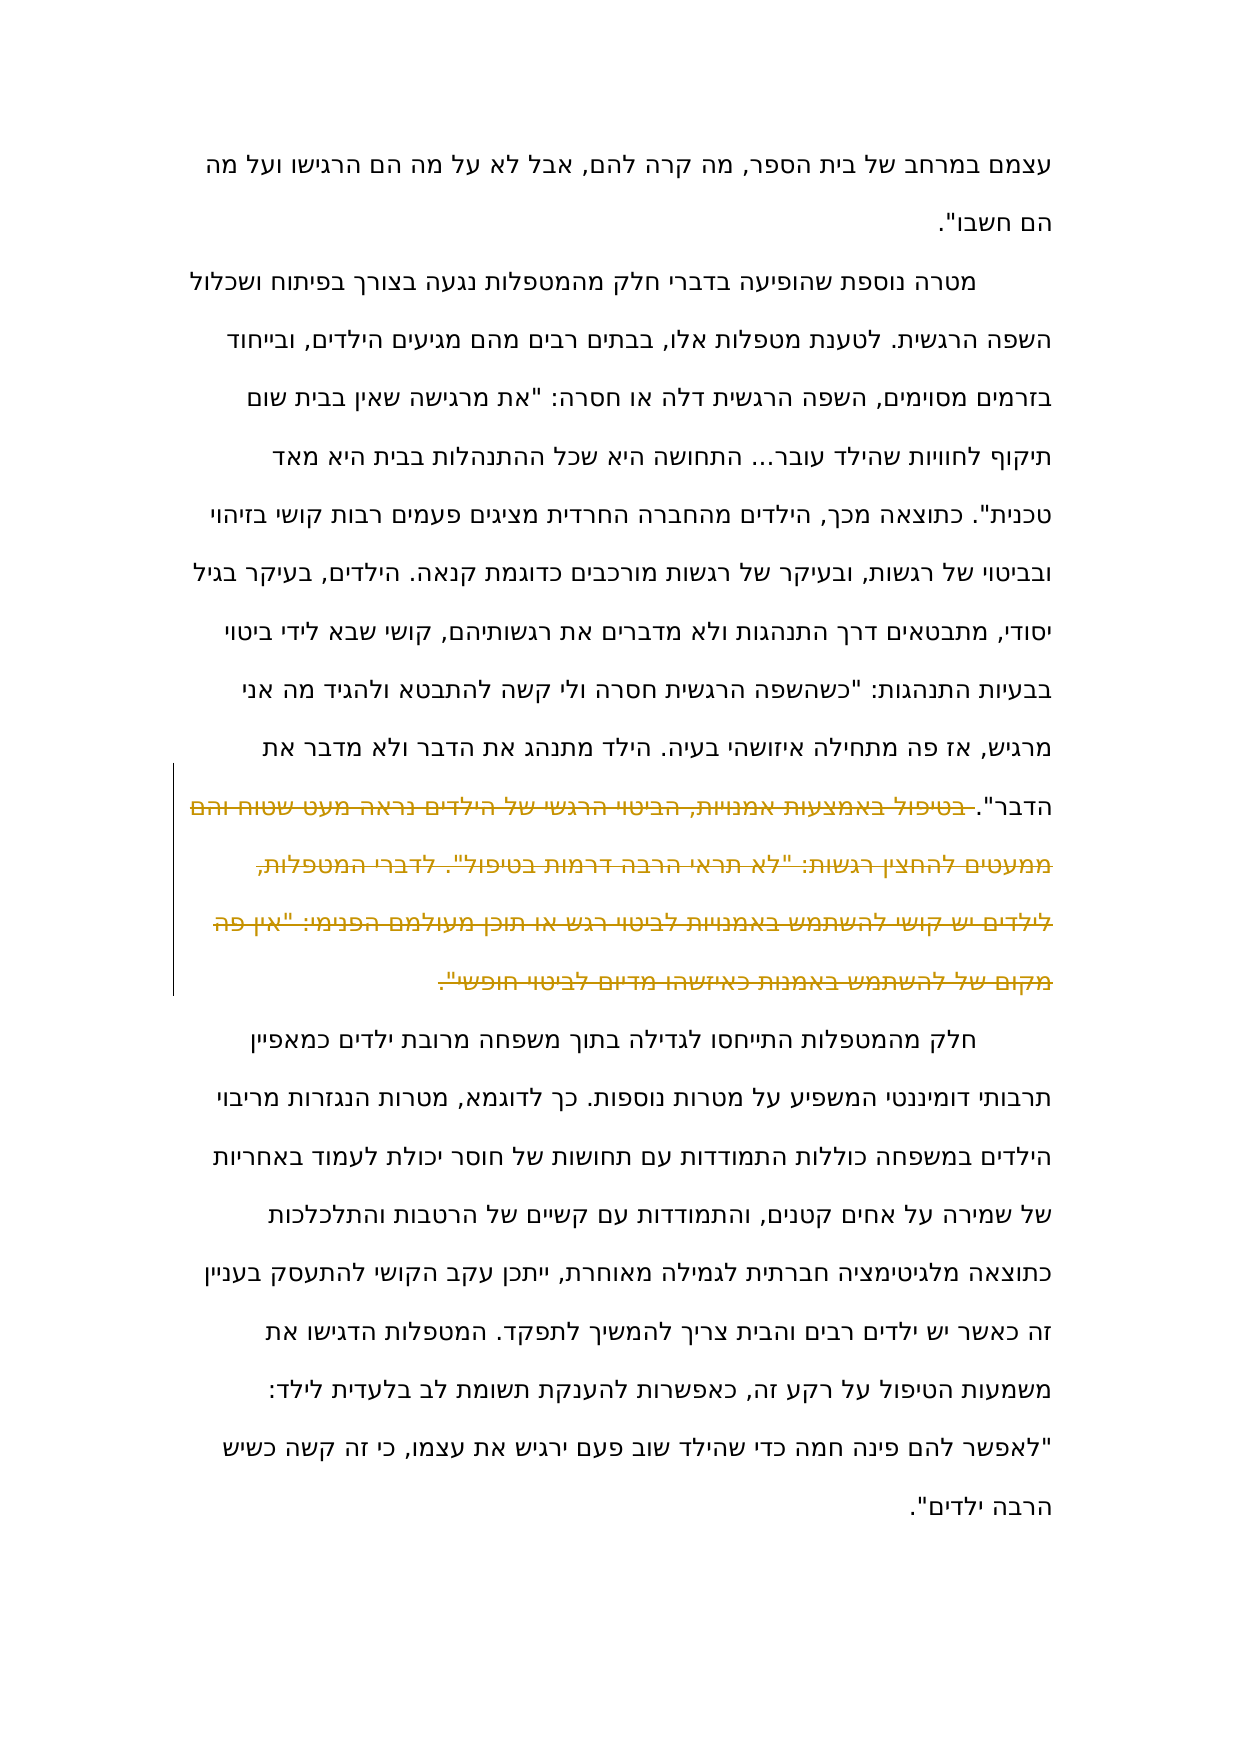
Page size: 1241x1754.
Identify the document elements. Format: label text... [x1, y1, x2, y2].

text חלק מהמטפלות התייחסו לגדילה בתוך משפחה מרובת ילדים כמאפיין תרבותי דומיננטי המשפיע על מטרות נוספות. כך לדוגמא, מטרות הנגזרות מריבוי הילדים במשפחה כוללות התמודדות עם תחושות של חוסר יכולת לעמוד באחריות של שמירה על אחים קטנים, והתמודדות עם קשיים של הרטבות והתלכלכות כתוצאה מלגיטימציה חברתית לגמילה מאוחרת, ייתכן עקב הקושי להתעסק בעניין זה כאשר יש ילדים רבים והבית צריך להמשיך לתפקד. המטפלות הדגישו את משמעות הטיפול על רקע זה, כאפשרות להענקת תשומת לב בלעדית לילד: "לאפשר להם פינה חמה כדי שהילד שוב פעם ירגיש את עצמו, כי זה קשה כשיש הרבה ילדים". [187, 1025, 1053, 1521]
text מטרה נוספת שהופיעה בדברי חלק מהמטפלות נגעה בצורך בפיתוח ושכלול השפה הרגשית. לטענת מטפלות אלו, בבתים רבים מהם מגיעים הילדים, ובייחוד בזרמים מסוימים, השפה הרגשית דלה או חסרה: "את מרגישה שאין בבית שום תיקוף לחוויות שהילד עובר... התחושה היא שכל ההתנהלות בבית היא מאד טכנית". כתוצאה מכך, הילדים מהחברה החרדית מציגים פעמים רבות קושי בזיהוי ובביטוי של רגשות, ובעיקר של רגשות מורכבים כדוגמת קנאה. הילדים, בעיקר בגיל יסודי, מתבטאים דרך התנהגות ולא מדברים את רגשותיהם, קושי שבא לידי ביטוי בבעיות התנהגות: "כשהשפה הרגשית חסרה ולי קשה להתבטא ולהגיד מה אני מרגיש, אז פה מתחילה איזושהי בעיה. הילד מתנהג את הדבר ולא מדבר את הדבר". [187, 267, 1053, 996]
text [187, 150, 1053, 237]
